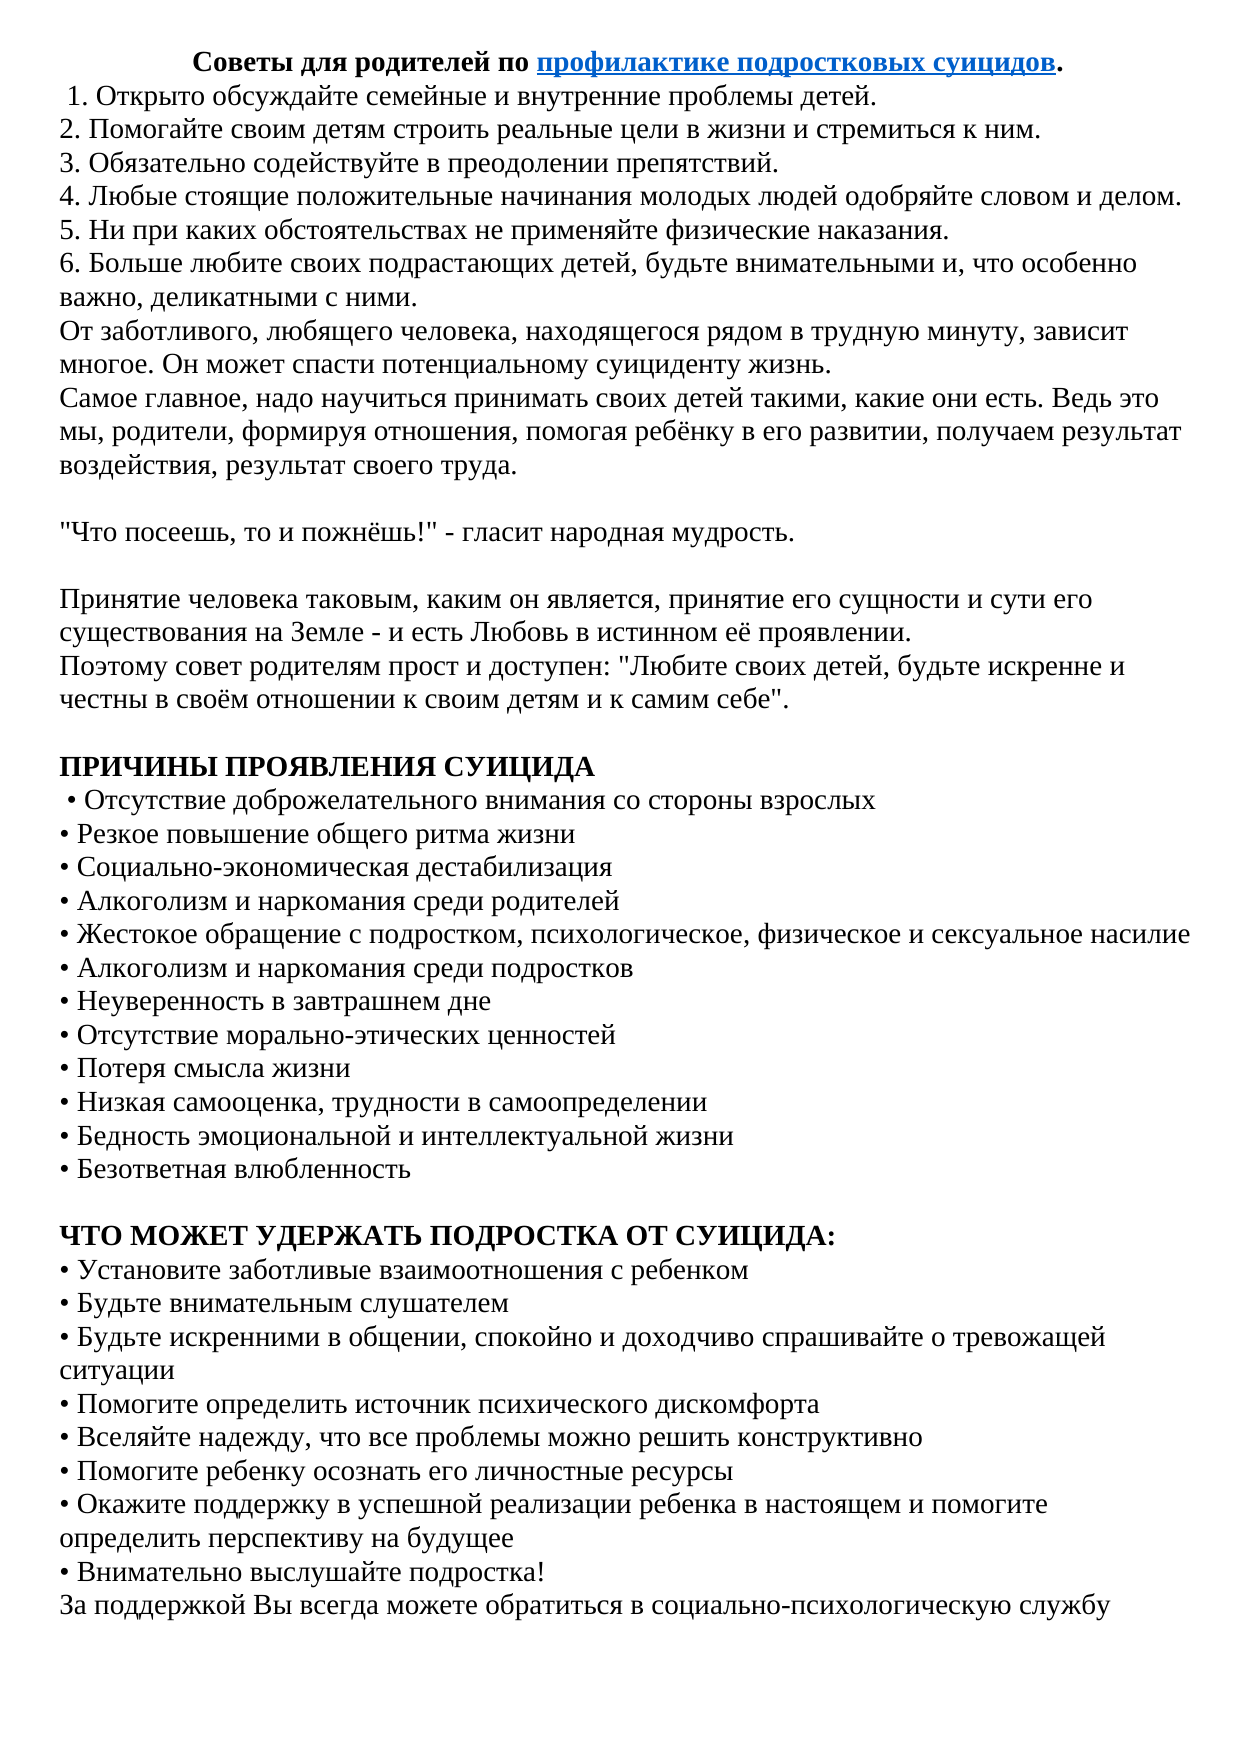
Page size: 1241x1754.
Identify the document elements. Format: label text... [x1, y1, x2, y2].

text За поддержкой Вы всегда можете обратиться в социально-психологическую службу [59, 1587, 1196, 1621]
text ЧТО МОЖЕТ УДЕРЖАТЬ ПОДРОСТКА ОТ СУИЦИДА: [59, 1218, 1196, 1252]
text • Отсутствие доброжелательного внимания со стороны взрослых • Резкое повышение общего ритма жизни • Социально-экономическая дестабилизация • Алкоголизм и наркомания среди родителей • Жестокое обращение с подростком, психологическое, физическое и сексуальное насилие • Алкоголизм и наркомания среди подростков • Неуверенность в завтрашнем дне • Отсутствие морально-этических ценностей • Потеря смысла жизни • Низкая самооценка, трудности в самоопределении • Бедность эмоциональной и интеллектуальной жизни • Безответная влюбленность [59, 782, 1196, 1185]
text Советы для родителей по профилактике подростковых суицидов. [59, 44, 1196, 78]
text • Установите заботливые взаимоотношения с ребенком • Будьте внимательным слушателем • Будьте искренними в общении, спокойно и доходчиво спрашивайте о тревожащей ситуации • Помогите определить источник психического дискомфорта • Вселяйте надежду, что все проблемы можно решить конструктивно • Помогите ребенку осознать его личностные ресурсы • Окажите поддержку в успешной реализации ребенка в настоящем и помогите определить перспективу на будущее • Внимательно выслушайте подростка! [59, 1252, 1196, 1587]
text 1. Открыто обсуждайте семейные и внутренние проблемы детей. 2. Помогайте своим детям строить реальные цели в жизни и стремиться к ним. 3. Обязательно содействуйте в преодолении препятствий. 4. Любые стоящие положительные начинания молодых людей одобряйте словом и делом. 5. Ни при каких обстоятельствах не применяйте физические наказания. 6. Больше любите своих подрастающих детей, будьте внимательными и, что особенно важно, деликатными с ними. [59, 78, 1196, 313]
text От заботливого, любящего человека, находящегося рядом в трудную минуту, зависит многое. Он может спасти потенциальному суициденту жизнь. Самое главное, надо научиться принимать своих детей такими, какие они есть. Ведь это мы, родители, формируя отношения, помогая ребёнку в его развитии, получаем результат воздействия, результат своего труда. "Что посеешь, то и пожнёшь!" - гласит народная мудрость. Принятие человека таковым, каким он является, принятие его сущности и сути его существования на Земле - и есть Любовь в истинном её проявлении. Поэтому совет родителям прост и доступен: "Любите своих детей, будьте искренне и честны в своём отношении к своим детям и к самим себе". ПРИЧИНЫ ПРОЯВЛЕНИЯ СУИЦИДА [59, 313, 1196, 782]
